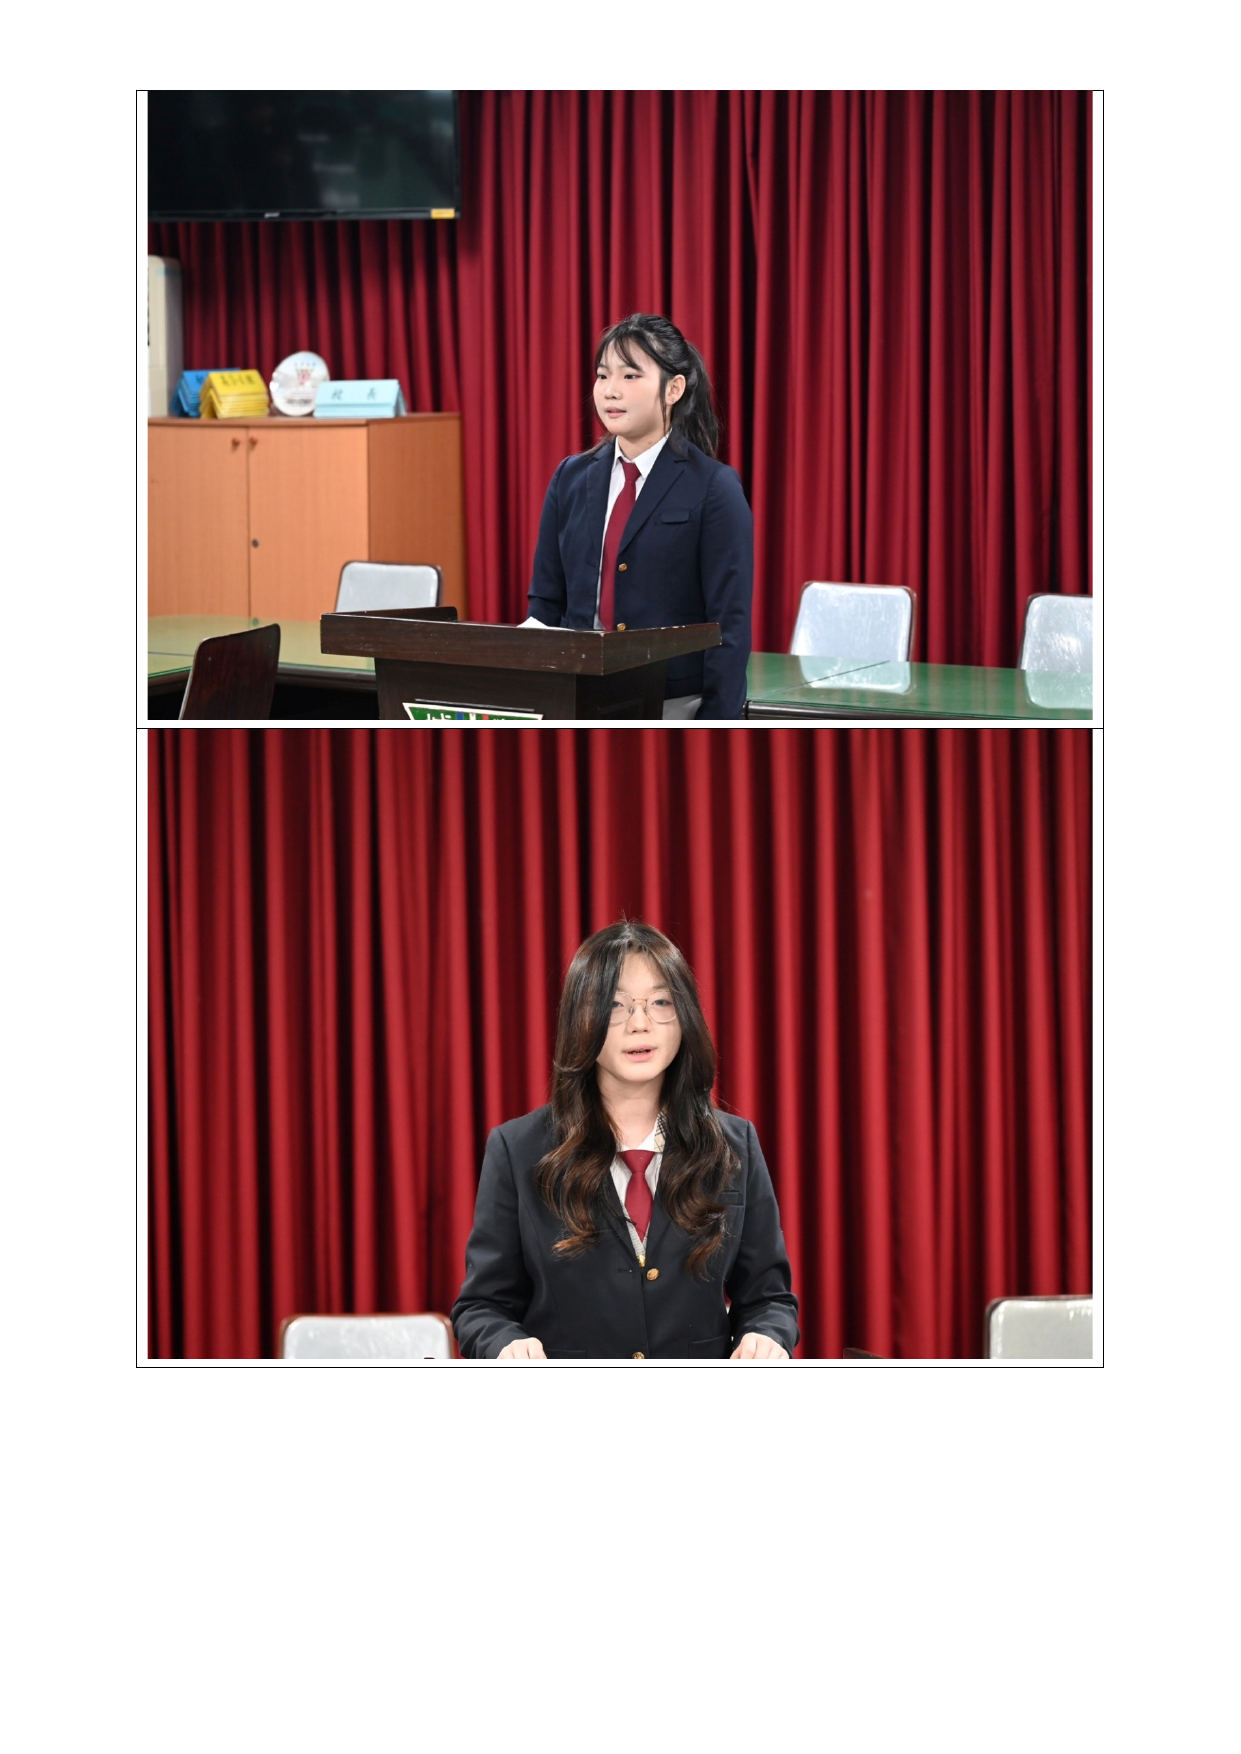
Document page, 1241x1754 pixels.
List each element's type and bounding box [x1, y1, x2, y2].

picture [147, 90, 1093, 720]
picture [147, 729, 1093, 1359]
table_cell [137, 91, 1103, 728]
table_cell [137, 729, 1103, 1367]
